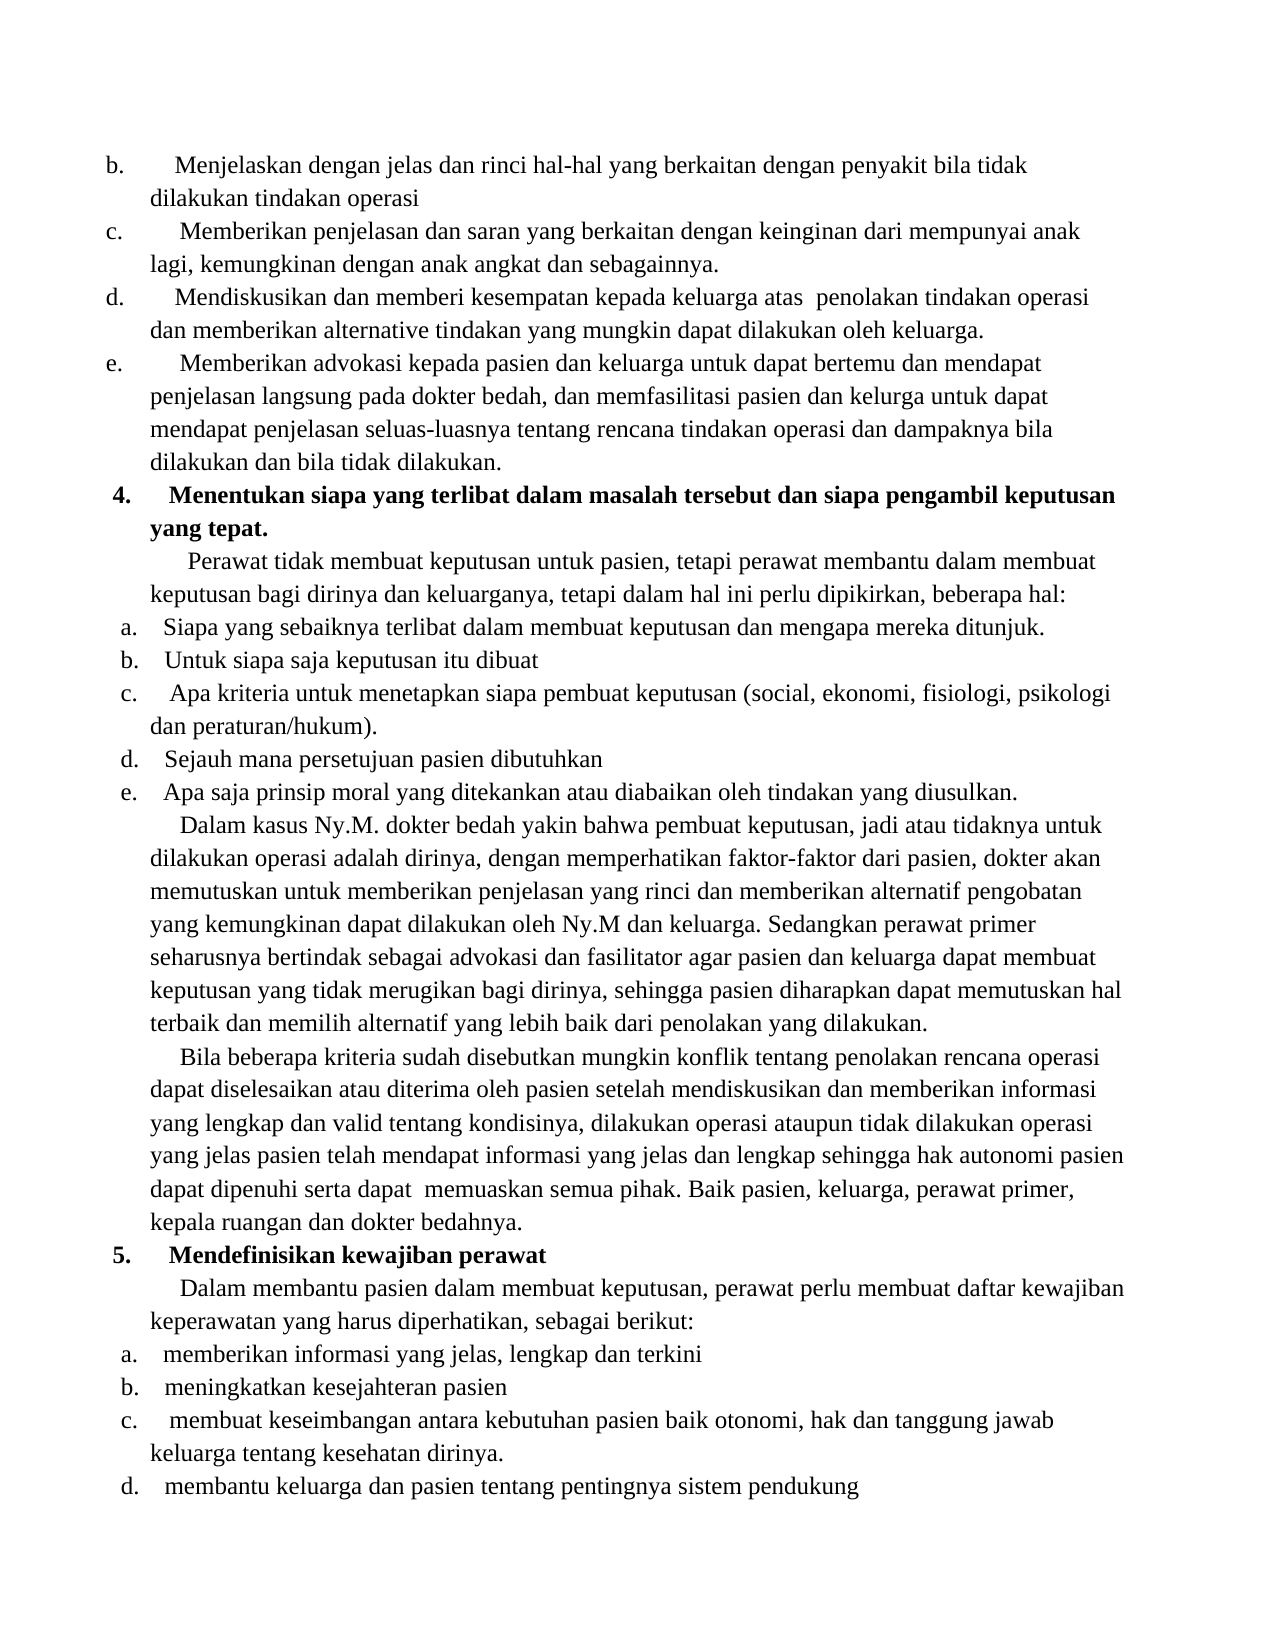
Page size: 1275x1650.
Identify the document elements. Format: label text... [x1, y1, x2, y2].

text b. Untuk siapa saja keputusan itu dibuat [120, 645, 1125, 674]
text c. Apa kriteria untuk menetapkan siapa pembuat keputusan (social, ekonomi, fisiologi, psikologi dan peraturan/hukum). [120, 678, 1125, 740]
text a. memberikan informasi yang jelas, lengkap dan terkini [121, 1339, 1125, 1367]
text d. Mendiskusikan dan memberi kesempatan kepada keluarga atas penolakan tindakan operasi dan memberikan alternative tindakan yang mungkin dapat dilakukan oleh keluarga. [106, 282, 1125, 344]
text d. membantu keluarga dan pasien tentang pentingnya sistem pendukung [121, 1471, 1125, 1499]
text d. Sejauh mana persetujuan pasien dibutuhkan [120, 744, 1125, 773]
text 5. Mendefinisikan kewajiban perawat [112, 1240, 1125, 1268]
text b. Menjelaskan dengan jelas dan rinci hal-hal yang berkaitan dengan penyakit bila tidak dilakukan tindakan operasi [106, 150, 1125, 212]
text Bila beberapa kriteria sudah disebutkan mungkin konflik tentang penolakan rencana operasi dapat diselesaikan atau diterima oleh pasien setelah mendiskusikan dan memberikan informasi yang lengkap dan valid tentang kondisinya, dilakukan operasi ataupun tidak dilakukan operasi yang jelas pasien telah mendapat informasi yang jelas dan lengkap sehingga hak autonomi pasien dapat dipenuhi serta dapat memuaskan semua pihak. Baik pasien, keluarga, perawat primer, kepala ruangan dan dokter bedahnya. [150, 1042, 1125, 1235]
text b. meningkatkan kesejahteran pasien [121, 1372, 1125, 1401]
text Dalam membantu pasien dalam membuat keputusan, perawat perlu membuat daftar kewajiban keperawatan yang harus diperhatikan, sebagai berikut: [150, 1273, 1125, 1334]
text c. Memberikan penjelasan dan saran yang berkaitan dengan keinginan dari mempunyai anak lagi, kemungkinan dengan anak angkat dan sebagainnya. [106, 216, 1125, 278]
text c. membuat keseimbangan antara kebutuhan pasien baik otonomi, hak dan tanggung jawab keluarga tentang kesehatan dirinya. [121, 1405, 1125, 1467]
text e. Apa saja prinsip moral yang ditekankan atau diabaikan oleh tindakan yang diusulkan. [120, 777, 1125, 806]
text 4. Menentukan siapa yang terlibat dalam masalah tersebut dan siapa pengambil keputusan yang tepat. [112, 480, 1125, 542]
text a. Siapa yang sebaiknya terlibat dalam membuat keputusan dan mengapa mereka ditunjuk. [120, 612, 1125, 641]
text Dalam kasus Ny.M. dokter bedah yakin bahwa pembuat keputusan, jadi atau tidaknya untuk dilakukan operasi adalah dirinya, dengan memperhatikan faktor-faktor dari pasien, dokter akan memutuskan untuk memberikan penjelasan yang rinci dan memberikan alternatif pengobatan yang kemungkinan dapat dilakukan oleh Ny.M dan keluarga. Sedangkan perawat primer seharusnya bertindak sebagai advokasi dan fasilitator agar pasien dan keluarga dapat membuat keputusan yang tidak merugikan bagi dirinya, sehingga pasien diharapkan dapat memutuskan hal terbaik dan memilih alternatif yang lebih baik dari penolakan yang dilakukan. [150, 810, 1125, 1037]
text Perawat tidak membuat keputusan untuk pasien, tetapi perawat membantu dalam membuat keputusan bagi dirinya dan keluarganya, tetapi dalam hal ini perlu dipikirkan, beberapa hal: [150, 546, 1125, 608]
text e. Memberikan advokasi kepada pasien dan keluarga untuk dapat bertemu dan mendapat penjelasan langsung pada dokter bedah, dan memfasilitasi pasien dan kelurga untuk dapat mendapat penjelasan seluas-luasnya tentang rencana tindakan operasi dan dampaknya bila dilakukan dan bila tidak dilakukan. [106, 348, 1125, 476]
